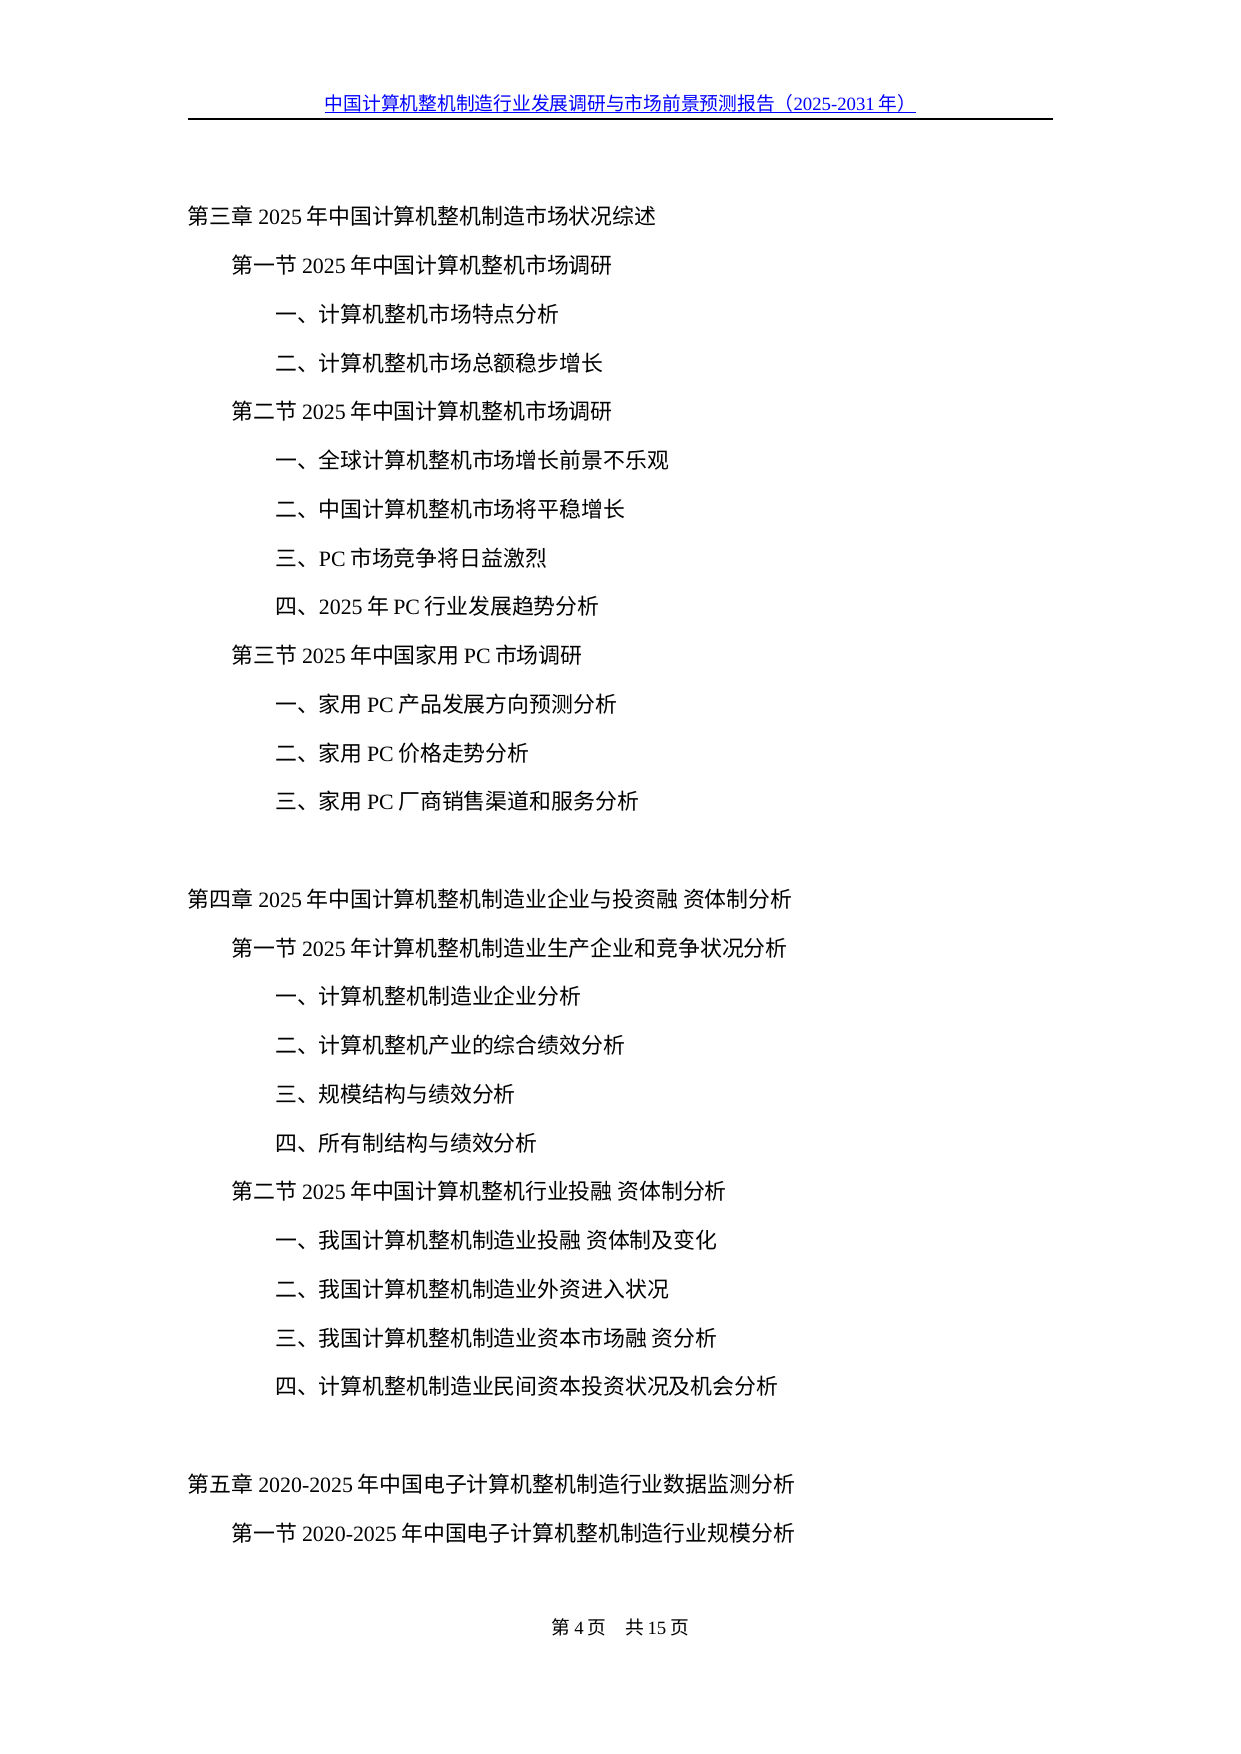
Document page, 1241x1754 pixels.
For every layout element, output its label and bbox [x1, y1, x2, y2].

text [187, 150, 1053, 1548]
